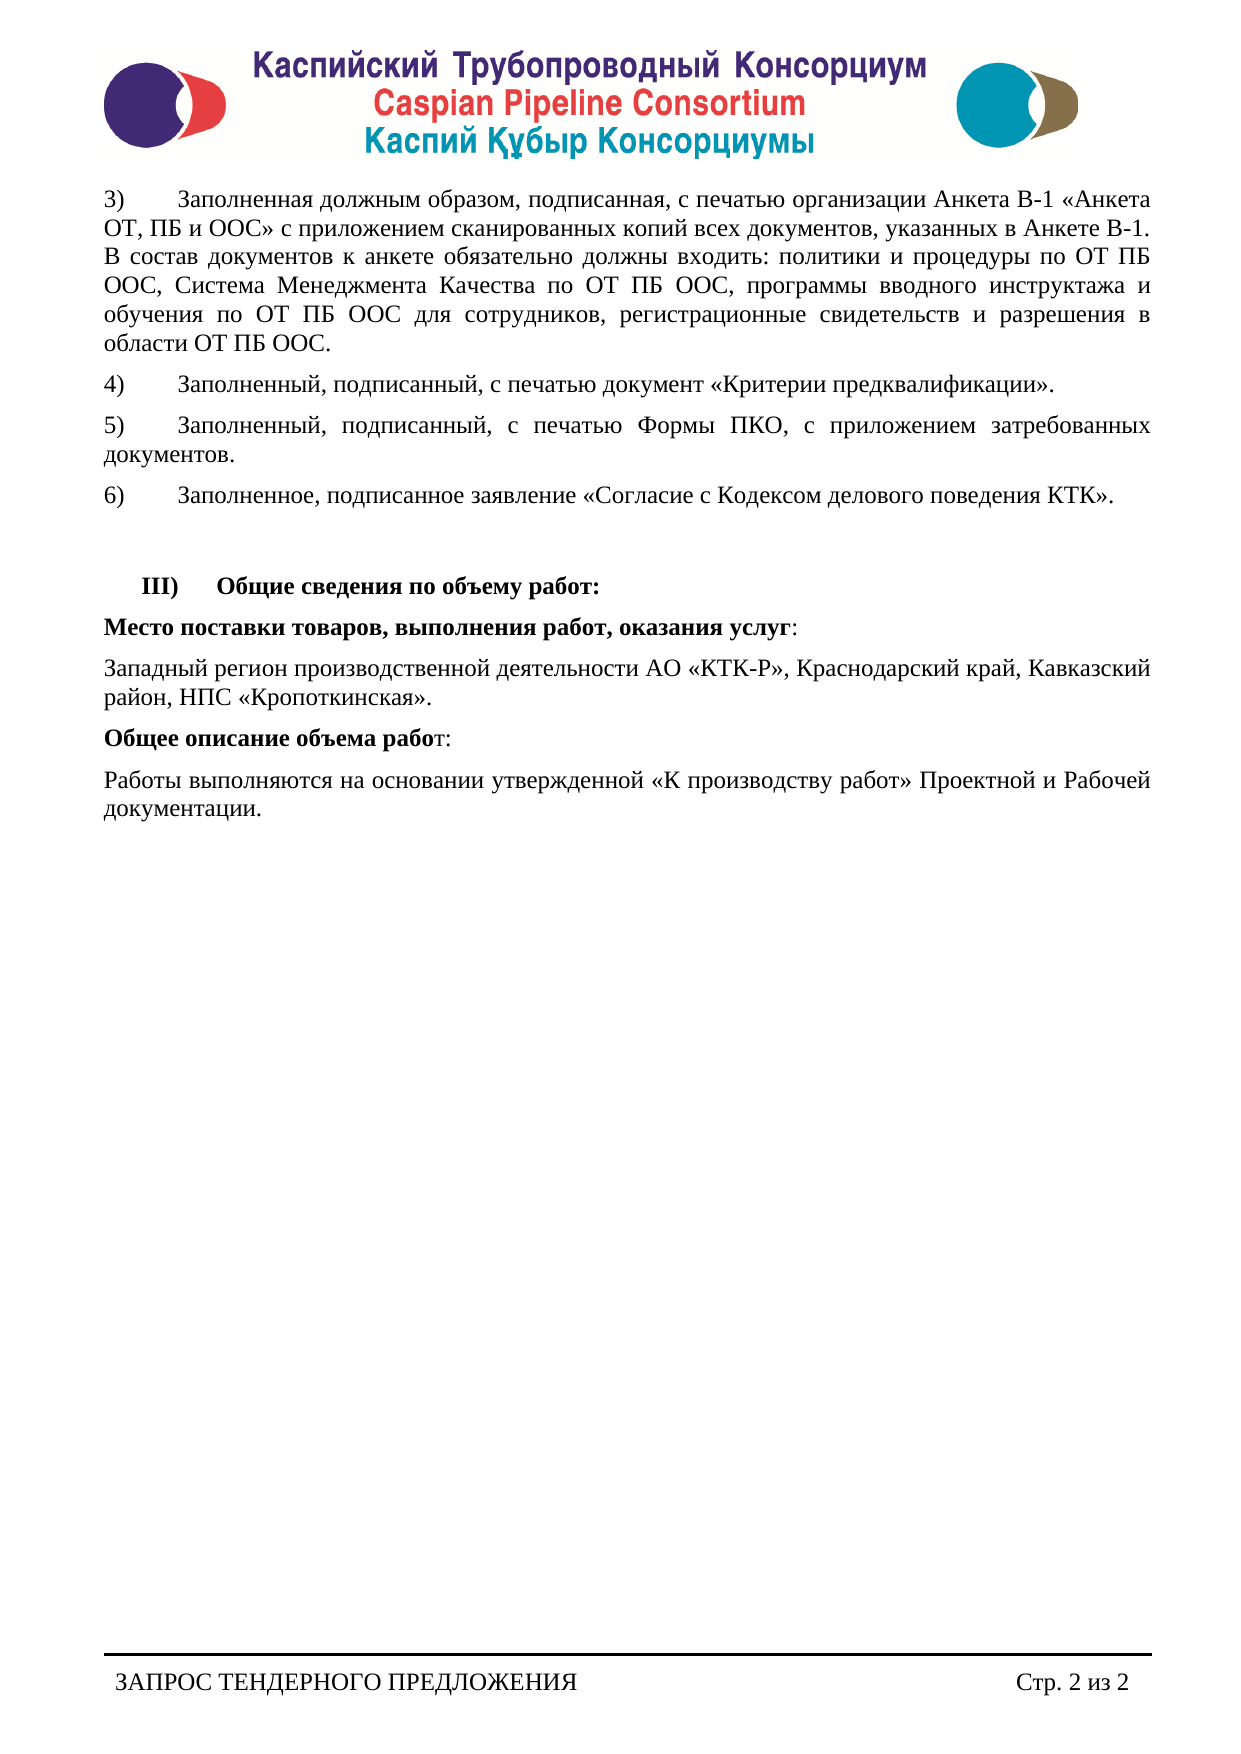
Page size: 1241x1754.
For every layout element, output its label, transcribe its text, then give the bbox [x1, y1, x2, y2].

list Заполненный, подписанный, с печатью Формы ПКО, с приложением затребованных документов. [103, 410, 1152, 468]
list Общие сведения по объему работ: [141, 571, 1152, 600]
list Заполненное, подписанное заявление «Согласие с Кодексом делового поведения КТК». [103, 480, 1152, 509]
text Западный регион производственной деятельности АО «КТК-Р», Краснодарский край, Кавказский район, НПС «Кропоткинская». [103, 653, 1152, 711]
text Общее описание объема работ: [103, 723, 1152, 752]
text Работы выполняются на основании утвержденной «К производству работ» Проектной и Рабочей документации. [103, 765, 1152, 822]
list Заполненная должным образом, подписанная, с печатью организации Анкета В-1 «Анкета ОТ, ПБ и ООС» с приложением сканированных копий всех документов, указанных в Анкете В-1. В состав документов к анкете обязательно должны входить: политики и процедуры по ОТ ПБ ООС, Система Менеджмента Качества по ОТ ПБ ООС, программы вводного инструктажа и обучения по ОТ ПБ ООС для сотрудников, регистрационные свидетельств и разрешения в области ОТ ПБ ООС. [103, 184, 1152, 356]
text Место поставки товаров, выполнения работ, оказания услуг: [103, 612, 1152, 641]
list Заполненный, подписанный, с печатью документ «Критерии предквалификации». [103, 369, 1152, 398]
